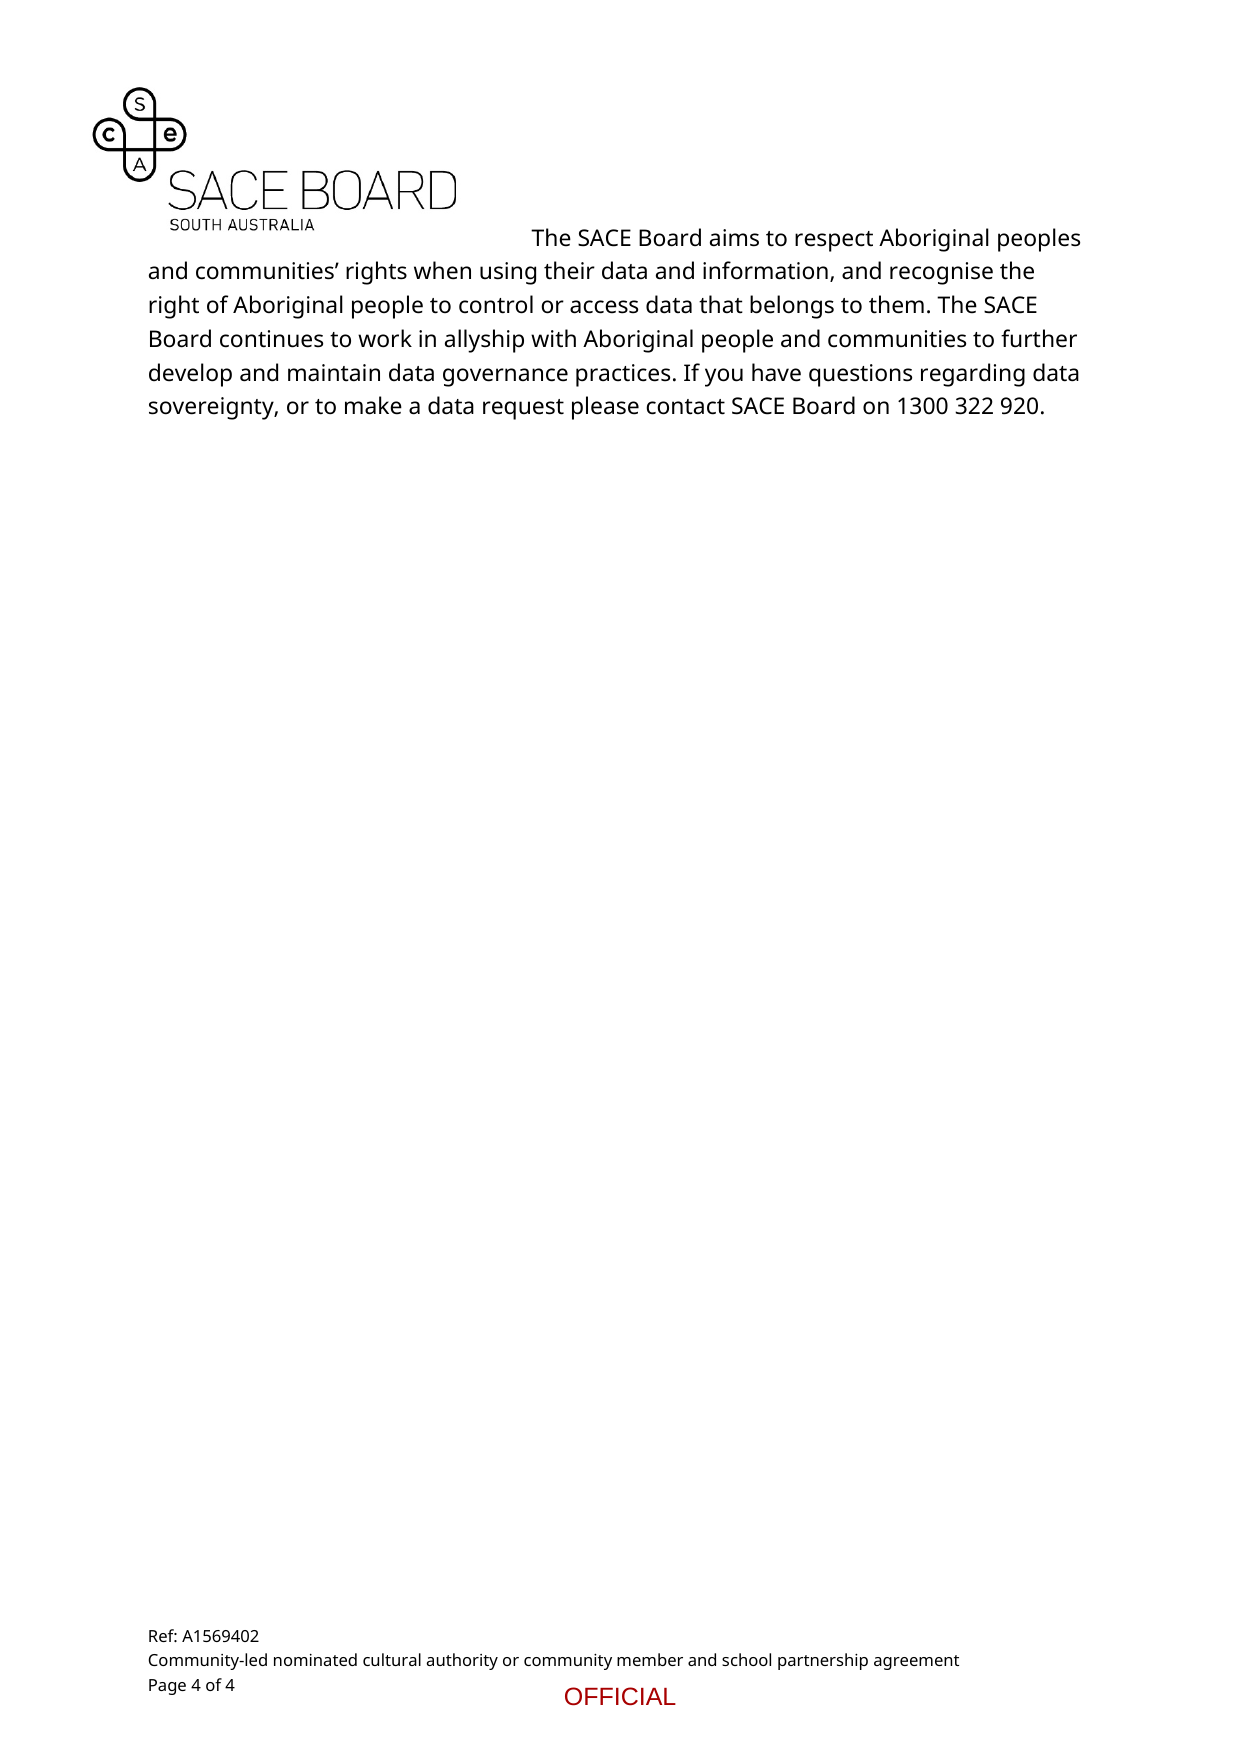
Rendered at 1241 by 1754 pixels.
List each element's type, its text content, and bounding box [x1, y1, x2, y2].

text The SACE Board aims to respect Aboriginal peoples and communities’ rights when using their data and information, and recognise the right of Aboriginal people to control or access data that belongs to them. The SACE Board continues to work in allyship with Aboriginal people and communities to further develop and maintain data governance practices. If you have questions regarding data sovereignty, or to make a data request please contact SACE Board on 1300 322 920. [148, 221, 1092, 421]
